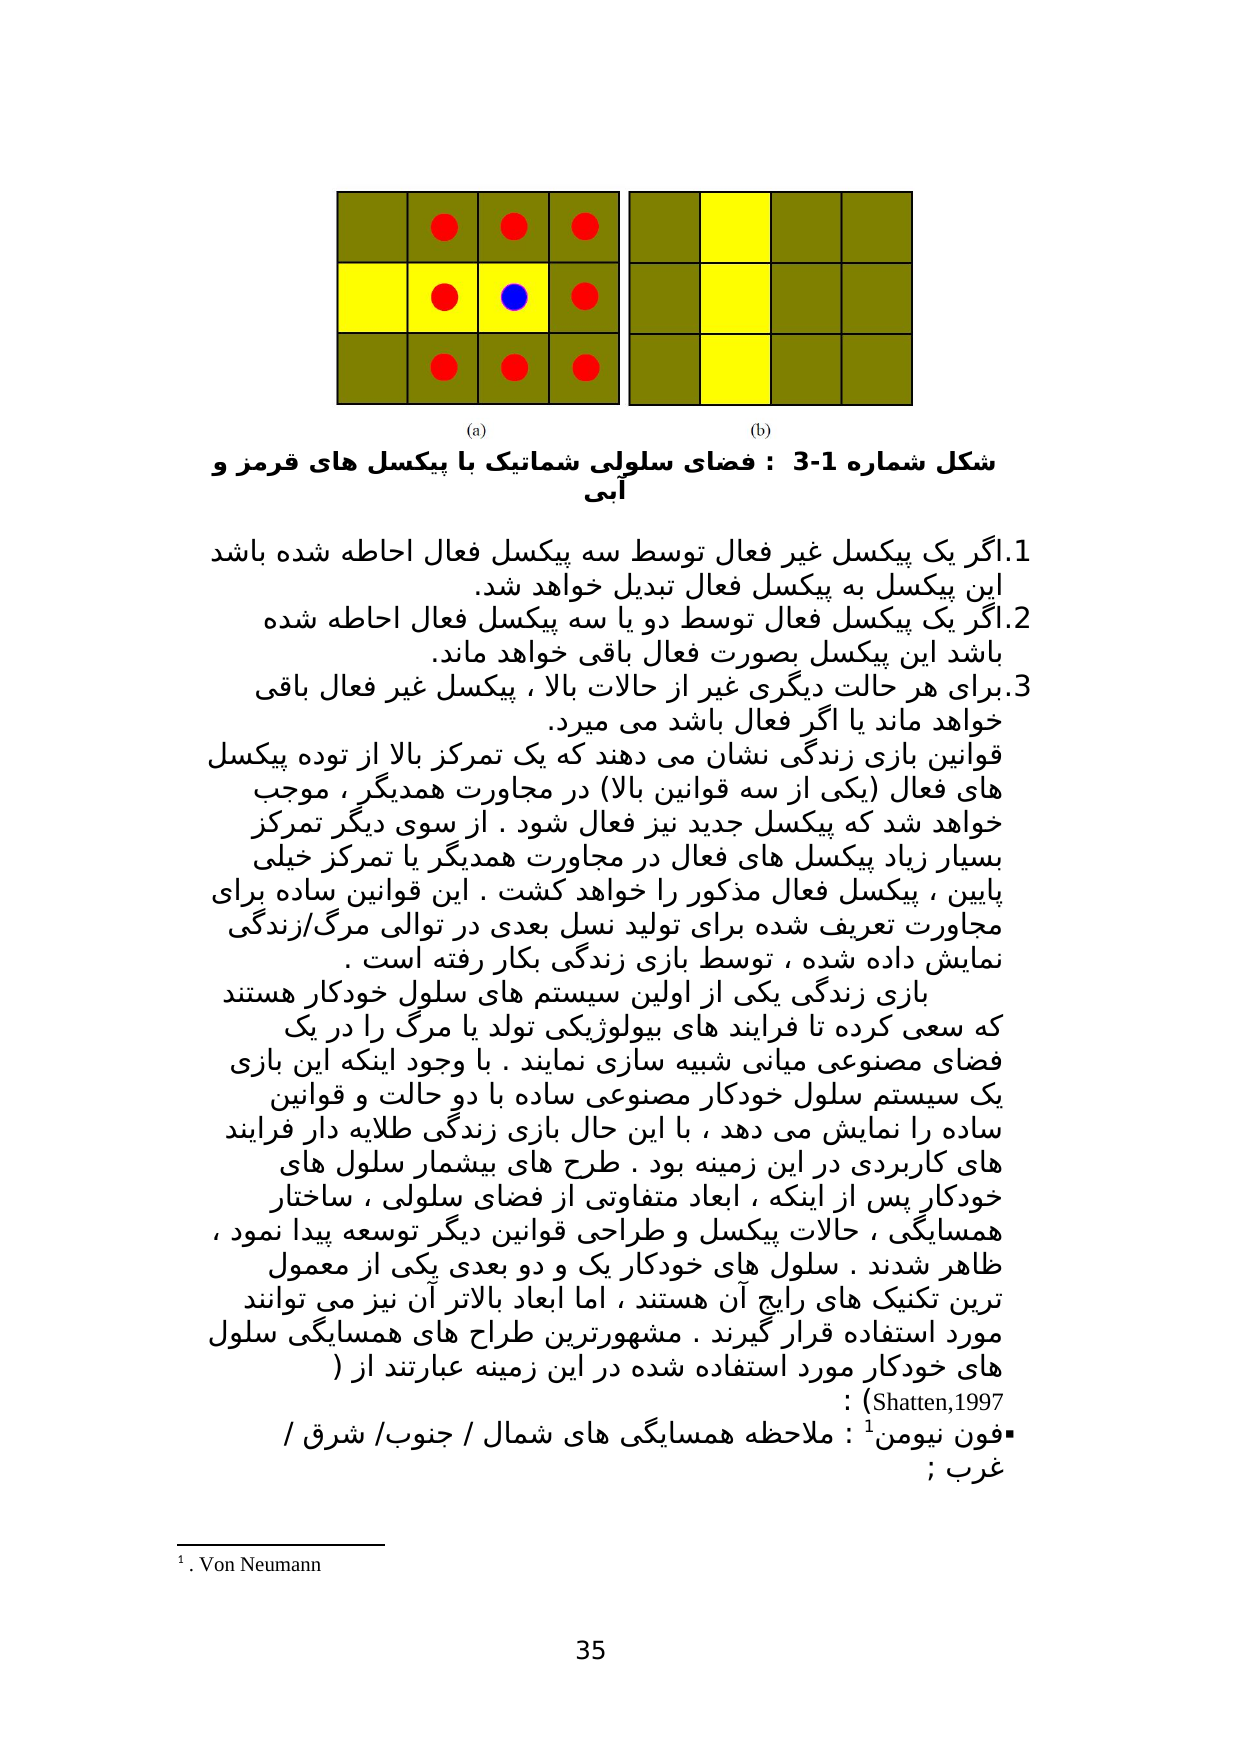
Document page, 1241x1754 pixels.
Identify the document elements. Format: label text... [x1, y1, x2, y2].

list اگر یک پیکسل فعال توسط دو یا سه پیکسل فعال احاطه شده باشد این پیکسل بصورت فعال باقی خواهد ماند. [205, 602, 1004, 670]
list فون نیومن : ملاحظه همسایگی های شمال / جنوب/ شرق / غرب ; [205, 1417, 1004, 1485]
text بازی زندگی یکی از اولین سیستم های سلول خودکار هستند که سعی کرده تا فرایند های بیولوژیکی تولد یا مرگ را در یک فضای مصنوعی میانی شبیه سازی نمایند . با وجود اینکه این بازی یک سیستم سلول خودکار مصنوعی ساده با دو حالت و قوانین ساده را نمایش می دهد ، با این حال بازی زندگی طلایه دار فرایند های کاربردی در این زمینه بود . طرح های بیشمار سلول های خودکار پس از اینکه ، ابعاد متفاوتی از فضای سلولی ، ساختار همسایگی ، حالات پیکسل و طراحی قوانین دیگر توسعه پیدا نمود ، ظاهر شدند . سلول های خودکار یک و دو بعدی یکی از معمول ترین تکنیک های رایج آن هستند ، اما ابعاد بالاتر آن نیز می توانند مورد استفاده قرار گیرند . مشهورترین طراح های همسایگی سلول های خودکار مورد استفاده شده در این زمینه عبارتند از ( Shatten,1997) : [205, 975, 1004, 1417]
text قوانین بازی زندگی نشان می دهند که یک تمرکز بالا از توده پیکسل های فعال (یکی از سه قوانین بالا) در مجاورت همدیگر ، موجب خواهد شد که پیکسل جدید نیز فعال شود . از سوی دیگر تمرکز بسیار زیاد پیکسل های فعال در مجاورت همدیگر یا تمرکز خیلی پایین ، پیکسل فعال مذکور را خواهد کشت . این قوانین ساده برای مجاورت تعریف شده برای تولید نسل بعدی در توالی مرگ/زندگی نمایش داده شده ، توسط بازی زندگی بکار رفته است . [205, 738, 1004, 975]
list برای هر حالت دیگری غیر از حالات بالا ، پیکسل غیر فعال باقی خواهد ماند یا اگر فعال باشد می میرد. [205, 670, 1004, 738]
list اگر یک پیکسل غیر فعال توسط سه پیکسل فعال احاطه شده باشد این پیکسل به پیکسل فعال تبدیل خواهد شد. [205, 534, 1004, 602]
text شکل شماره 1-3 : فضای سلولی شماتیک با پیکسل های قرمز و آبی [205, 447, 1004, 505]
picture [274, 177, 935, 447]
